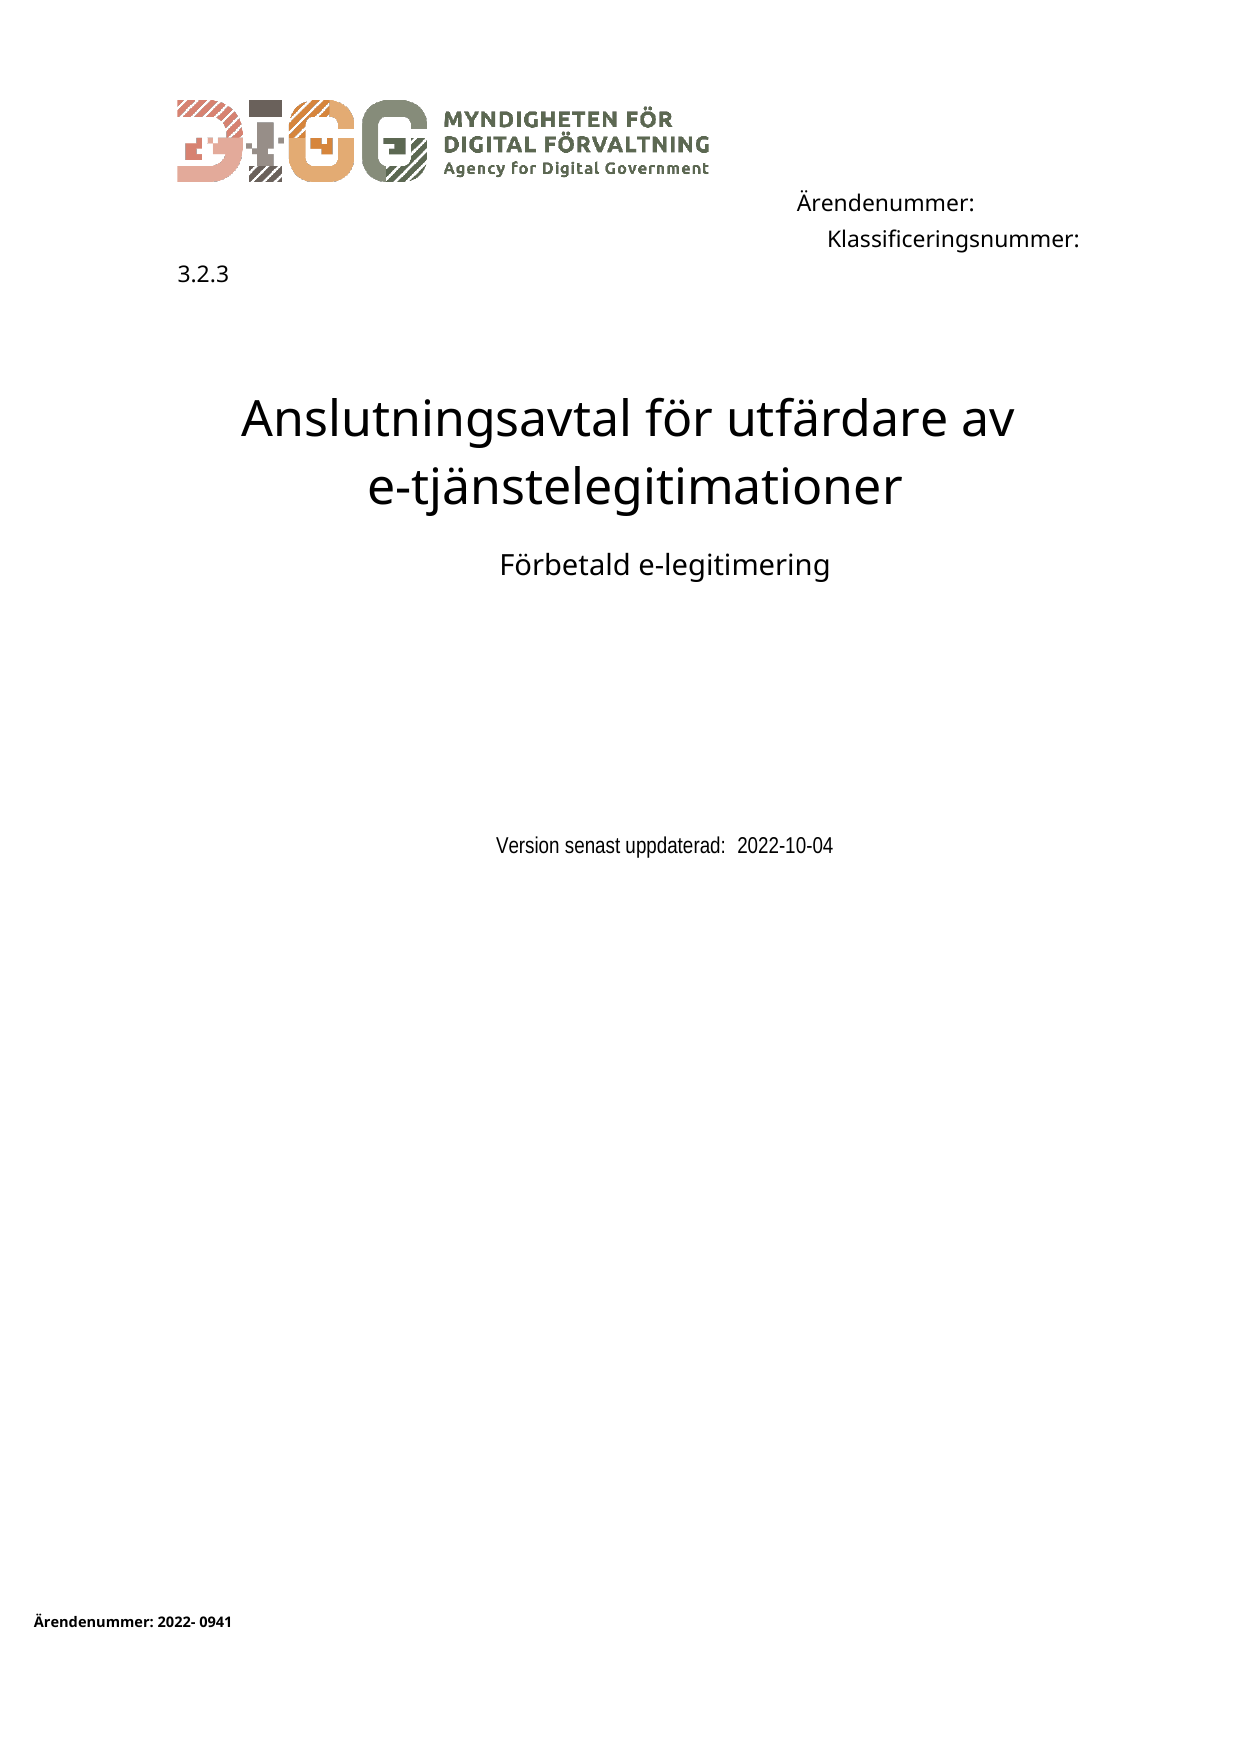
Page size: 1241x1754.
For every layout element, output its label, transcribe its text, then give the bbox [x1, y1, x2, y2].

subtitle Anslutningsavtal för utfärdare av e-tjänstelegitimationer [177, 383, 1092, 519]
subtitle Version senast uppdaterad: 2022-10-04 [236, 832, 1092, 858]
picture [177, 100, 709, 182]
subtitle Förbetald e-legitimering [237, 544, 1092, 584]
